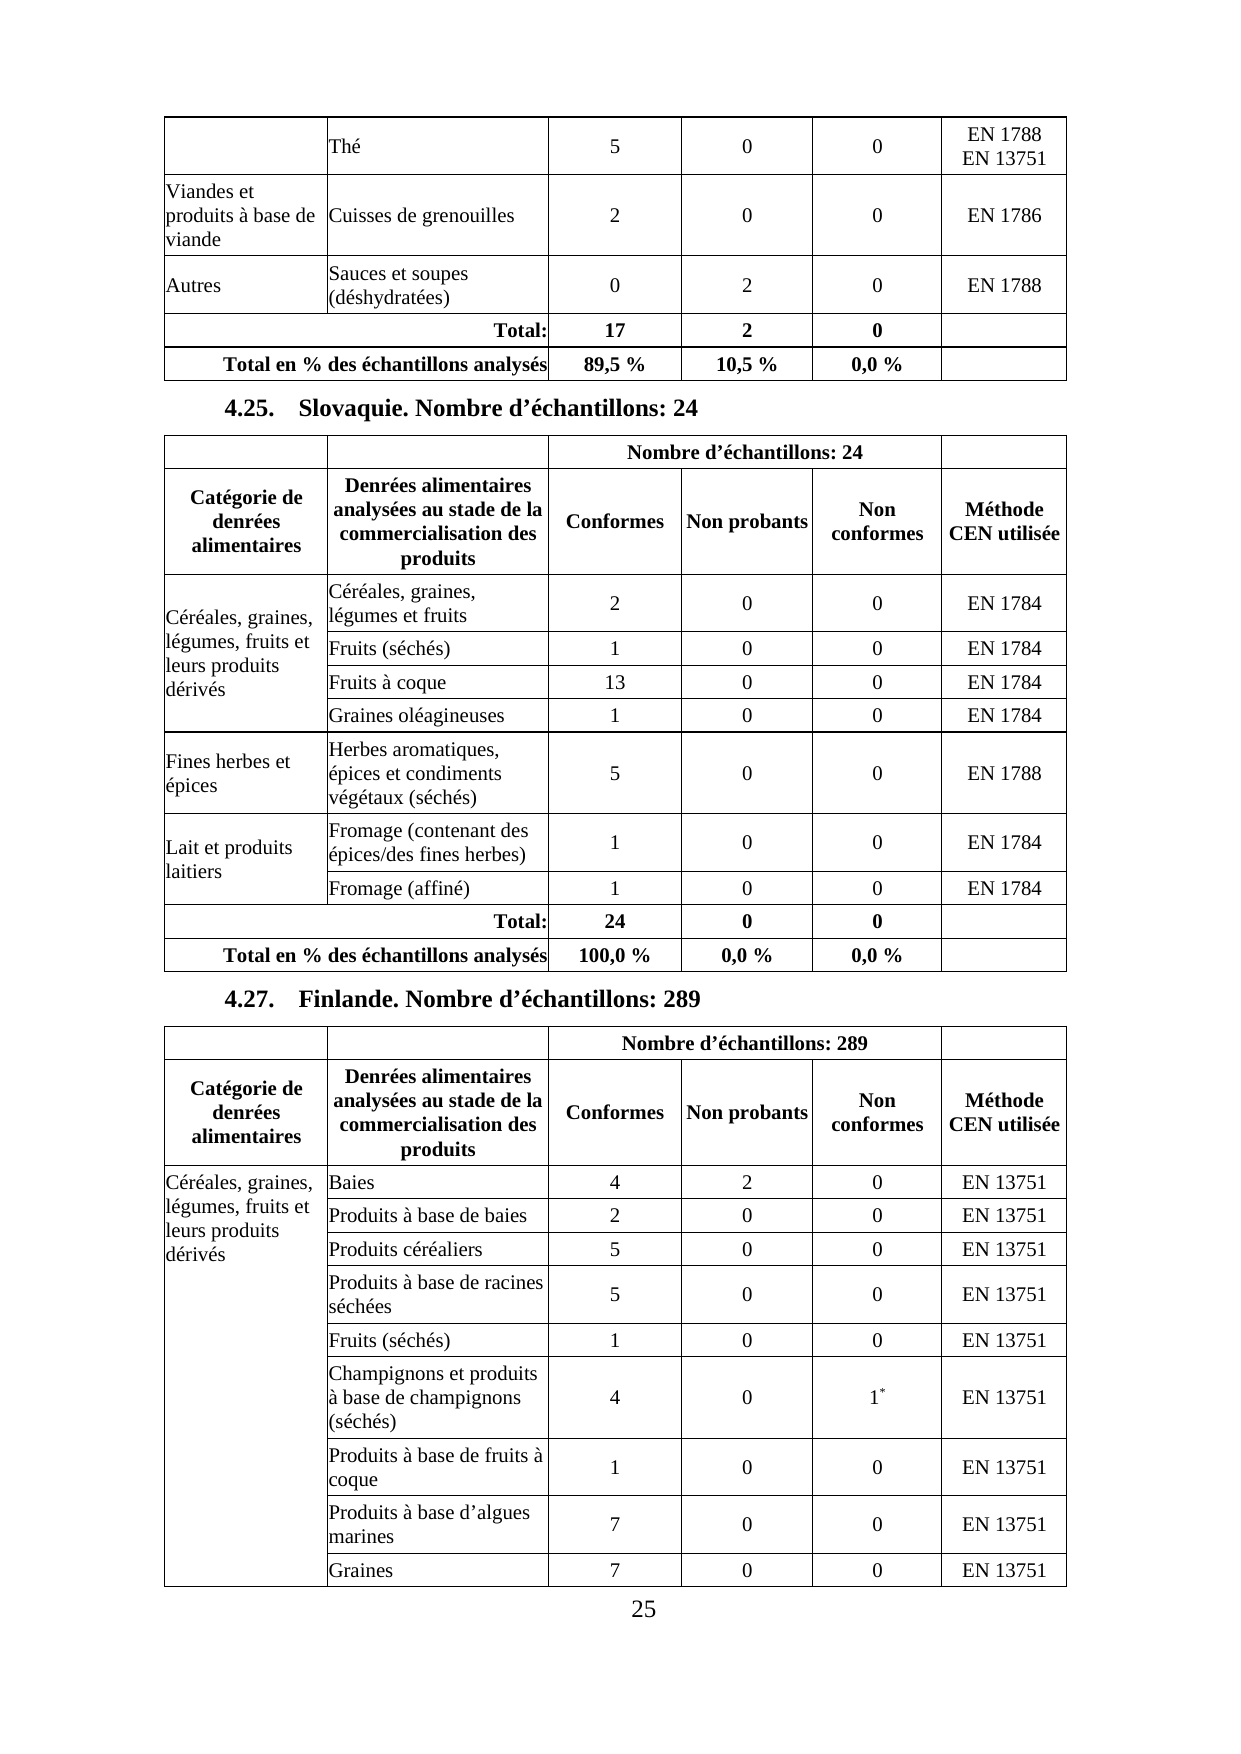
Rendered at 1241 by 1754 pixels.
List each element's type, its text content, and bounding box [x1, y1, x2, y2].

table_cell 0 [813, 632, 941, 664]
table_cell 24 [549, 905, 681, 937]
table_cell 2 [682, 256, 812, 313]
table_cell 0 [682, 814, 812, 871]
table_header Nombre d’échantillons: 289 [549, 1027, 941, 1059]
table_cell 2 [549, 175, 681, 255]
table_cell EN 1788 [942, 256, 1066, 313]
table_cell 1 [549, 1324, 681, 1356]
table_cell Non probants [682, 1060, 812, 1165]
table_cell 0 [682, 1357, 812, 1437]
table_cell 0,0 % [813, 348, 941, 380]
table_cell 0 [813, 905, 941, 937]
table_cell [942, 348, 1066, 380]
table_cell Produits à base de racines séchées [328, 1266, 548, 1322]
table_cell Céréales, graines, légumes et fruits [328, 575, 548, 631]
table_cell Fromage (contenant des épices/des fines herbes) [328, 814, 548, 871]
table_cell 7 [549, 1496, 681, 1552]
table_cell Méthode CEN utilisée [942, 469, 1066, 574]
table_cell EN 1784 [942, 632, 1066, 664]
table_cell EN 13751 [942, 1166, 1066, 1198]
table_cell 0 [813, 1166, 941, 1198]
table_cell 0 [813, 733, 941, 813]
table_cell 0 [813, 1233, 941, 1265]
table_cell EN 1786 [942, 175, 1066, 255]
table_cell 2 [682, 1166, 812, 1198]
table_cell 7 [549, 1554, 681, 1586]
table_cell 0,0 % [682, 939, 812, 971]
table_cell EN 1784 [942, 575, 1066, 631]
table_cell EN 1784 [942, 699, 1066, 731]
table_cell 0 [682, 175, 812, 255]
table_cell EN 1788 [942, 733, 1066, 813]
table_cell EN 13751 [942, 1266, 1066, 1322]
table_cell Non conformes [813, 1060, 941, 1165]
table_cell Total: [165, 905, 548, 937]
table_cell 2 [682, 314, 812, 346]
table_cell 0 [813, 314, 941, 346]
table_cell EN 13751 [942, 1357, 1066, 1437]
table_cell Produits à base de baies [328, 1199, 548, 1232]
table_cell Produits à base de fruits à coque [328, 1439, 548, 1495]
text 4.27. Finlande. Nombre d’échantillons: 289 [224, 984, 1063, 1013]
table_cell 0,0 % [813, 939, 941, 971]
table_cell EN 1784 [942, 872, 1066, 904]
table_cell 0 [682, 1554, 812, 1586]
table_cell 0 [682, 118, 812, 174]
table_cell 0 [682, 872, 812, 904]
table_cell Catégorie de denrées alimentaires [165, 1060, 327, 1165]
table_cell 0 [682, 733, 812, 813]
table_cell Thé [328, 118, 548, 174]
table_cell 0 [682, 1199, 812, 1232]
table_header [328, 436, 548, 468]
table_cell Céréales, graines, légumes, fruits et leurs produits dérivés [165, 575, 327, 731]
table_cell Méthode CEN utilisée [942, 1060, 1066, 1165]
table_cell 5 [549, 1233, 681, 1265]
table_cell 0 [813, 666, 941, 698]
table_cell 4 [549, 1166, 681, 1198]
table_cell 0 [682, 575, 812, 631]
table_cell EN 1784 [942, 666, 1066, 698]
table_cell Fruits à coque [328, 666, 548, 698]
table_cell 0 [813, 1199, 941, 1232]
table_cell 0 [682, 905, 812, 937]
table_header [165, 436, 327, 468]
table_header [942, 436, 1066, 468]
table_cell Champignons et produits à base de champignons (séchés) [328, 1357, 548, 1437]
table_cell 0 [813, 575, 941, 631]
table_cell Total en % des échantillons analysés [165, 939, 548, 971]
table_header [942, 1027, 1066, 1059]
table_cell Herbes aromatiques, épices et condiments végétaux (séchés) [328, 733, 548, 813]
table_cell EN 1784 [942, 814, 1066, 871]
table_cell 1 [549, 1439, 681, 1495]
table_cell 1 [549, 814, 681, 871]
table_cell 0 [813, 118, 941, 174]
table_cell 0 [682, 1439, 812, 1495]
table_cell Lait et produits laitiers [165, 814, 327, 904]
table_cell Conformes [549, 1060, 681, 1165]
table_cell Fruits (séchés) [328, 632, 548, 664]
table_cell Sauces et soupes (déshydratées) [328, 256, 548, 313]
table_cell 0 [549, 256, 681, 313]
table_cell Non conformes [813, 469, 941, 574]
table_cell 0 [682, 632, 812, 664]
table_cell 13 [549, 666, 681, 698]
table_cell Total: [165, 314, 548, 346]
table_cell 5 [549, 118, 681, 174]
table_cell Produits à base d’algues marines [328, 1496, 548, 1552]
table_cell EN 13751 [942, 1199, 1066, 1232]
table_cell 0 [813, 814, 941, 871]
table_cell Viandes et produits à base de viande [165, 175, 327, 255]
table_cell Non probants [682, 469, 812, 574]
table_cell 0 [813, 1439, 941, 1495]
table_cell 0 [682, 1496, 812, 1552]
table_cell 2 [549, 575, 681, 631]
table_header [165, 1027, 327, 1059]
text 4.25. Slovaquie. Nombre d’échantillons: 24 [224, 393, 1063, 422]
table_cell Fromage (affiné) [328, 872, 548, 904]
table_cell 17 [549, 314, 681, 346]
table_cell 5 [549, 733, 681, 813]
table_cell EN 13751 [942, 1324, 1066, 1356]
table_cell Fruits (séchés) [328, 1324, 548, 1356]
table_header Nombre d’échantillons: 24 [549, 436, 941, 468]
table_cell 1* [813, 1357, 941, 1437]
table_cell EN 13751 [942, 1554, 1066, 1586]
table_cell Catégorie de denrées alimentaires [165, 469, 327, 574]
table_cell 0 [813, 175, 941, 255]
table_cell 0 [813, 872, 941, 904]
table_cell Graines [328, 1554, 548, 1586]
table_cell 0 [813, 1496, 941, 1552]
table_cell 0 [682, 1324, 812, 1356]
table_header [328, 1027, 548, 1059]
table_cell Céréales, graines, légumes, fruits et leurs produits dérivés [165, 1166, 327, 1586]
table_cell Denrées alimentaires analysées au stade de la commercialisation des produits [328, 1060, 548, 1165]
table_cell Cuisses de grenouilles [328, 175, 548, 255]
table_cell 4 [549, 1357, 681, 1437]
table_cell EN 1788 EN 13751 [942, 118, 1066, 174]
table_cell EN 13751 [942, 1496, 1066, 1552]
table_cell EN 13751 [942, 1439, 1066, 1495]
table_cell 2 [549, 1199, 681, 1232]
table_cell 10,5 % [682, 348, 812, 380]
table_cell 1 [549, 872, 681, 904]
table_cell 0 [813, 1554, 941, 1586]
table_cell 0 [813, 1324, 941, 1356]
table_cell 5 [549, 1266, 681, 1322]
table_cell Baies [328, 1166, 548, 1198]
table_cell 0 [682, 1266, 812, 1322]
table_cell [942, 314, 1066, 346]
table_cell 0 [813, 1266, 941, 1322]
table_cell 0 [813, 699, 941, 731]
table_cell Conformes [549, 469, 681, 574]
table_cell 100,0 % [549, 939, 681, 971]
table_cell 0 [682, 699, 812, 731]
table_cell EN 13751 [942, 1233, 1066, 1265]
table_cell 0 [682, 1233, 812, 1265]
table_cell 1 [549, 699, 681, 731]
table_cell [942, 939, 1066, 971]
table_cell 0 [813, 256, 941, 313]
table_cell Total en % des échantillons analysés [165, 348, 548, 380]
table_cell 0 [682, 666, 812, 698]
table_cell Fines herbes et épices [165, 733, 327, 813]
table_cell Produits céréaliers [328, 1233, 548, 1265]
table_cell [942, 905, 1066, 937]
table_cell Graines oléagineuses [328, 699, 548, 731]
table_cell Denrées alimentaires analysées au stade de la commercialisation des produits [328, 469, 548, 574]
table_cell 89,5 % [549, 348, 681, 380]
table_cell 1 [549, 632, 681, 664]
table_cell Autres [165, 256, 327, 313]
